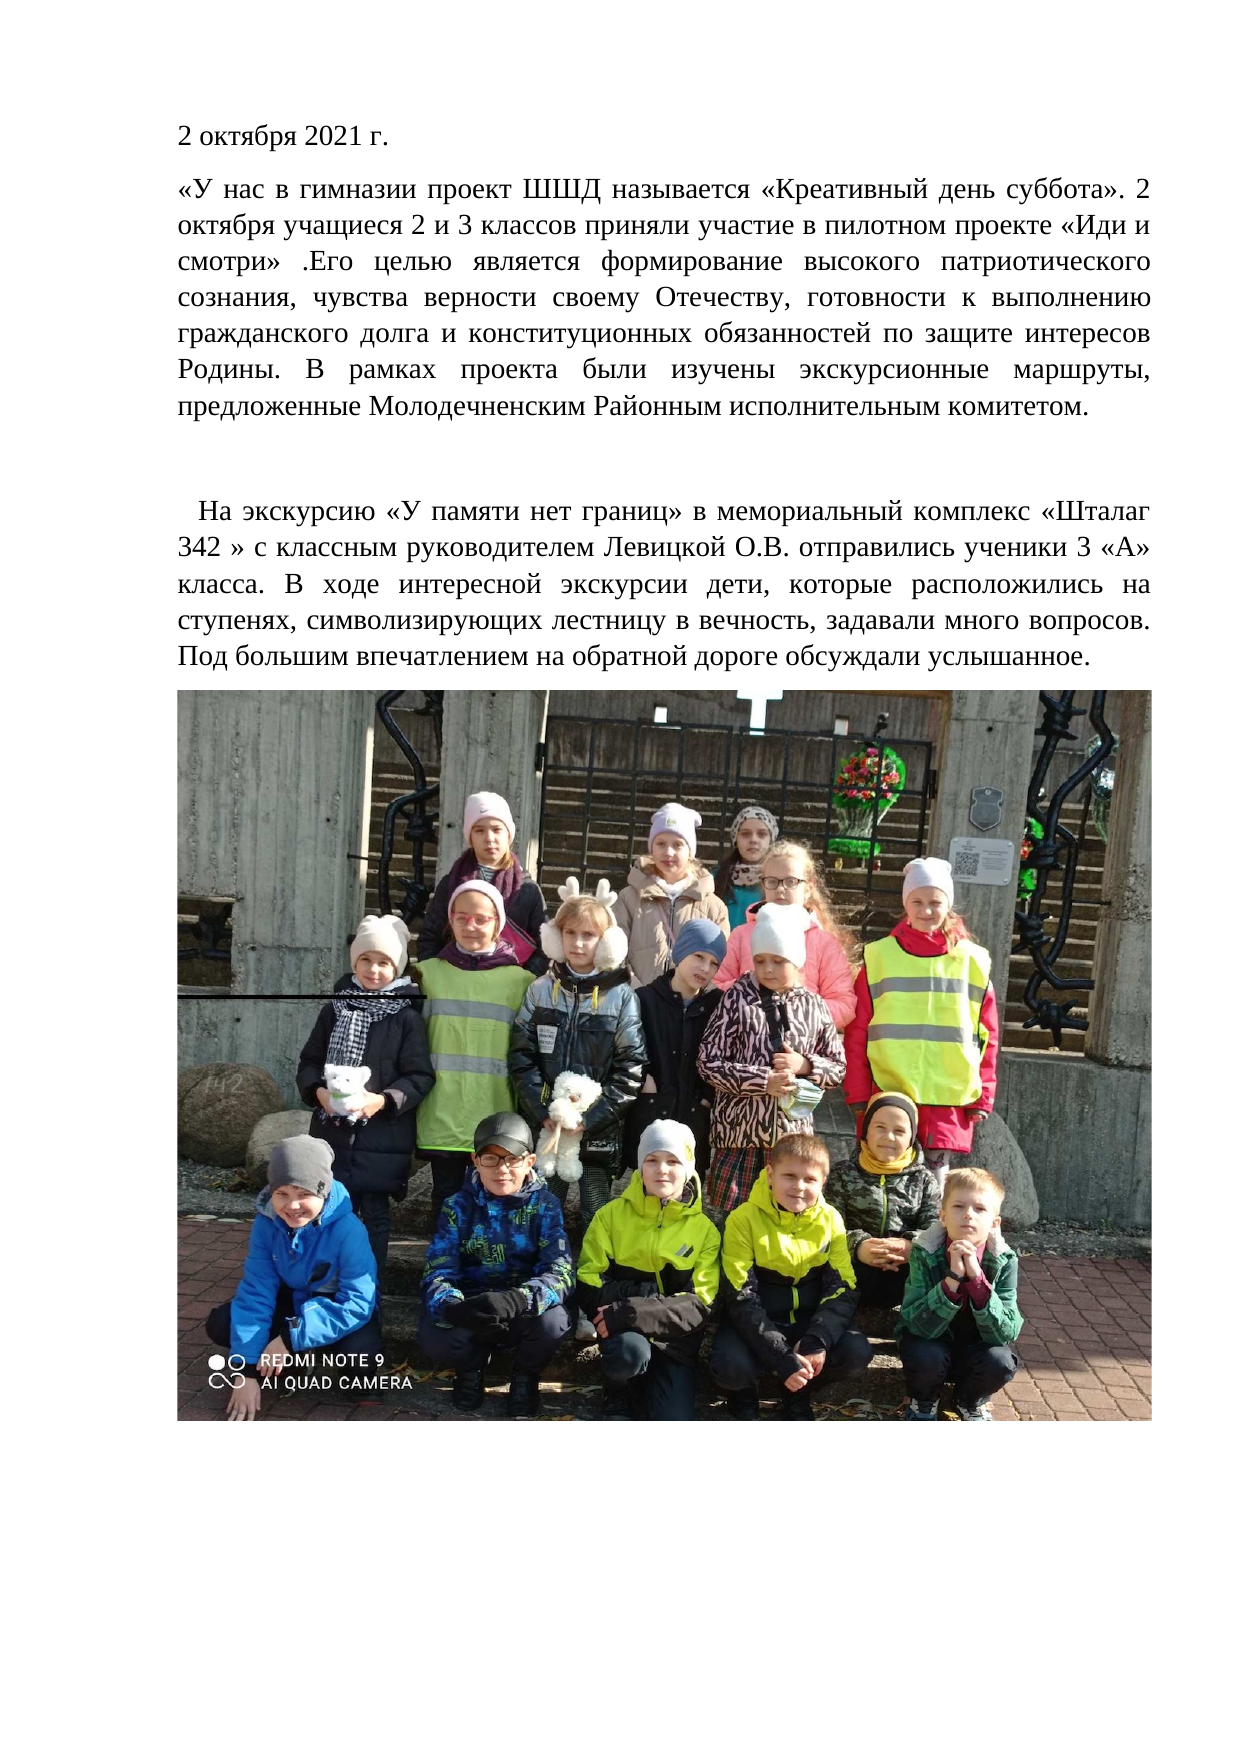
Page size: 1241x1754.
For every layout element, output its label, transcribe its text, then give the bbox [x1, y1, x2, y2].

text На экскурсию «У памяти нет границ» в мемориальный комплекс «Шталаг 342 » с классным руководителем Левицкой О.В. отправились ученики 3 «А» класса. В ходе интересной экскурсии дети, которые расположились на ступенях, символизирующих лестницу в вечность, задавали много вопросов. Под большим впечатлением на обратной дороге обсуждали услышанное. [177, 493, 1152, 672]
text 2 октября 2021 г. [177, 118, 1152, 152]
text «У нас в гимназии проект ШШД называется «Креативный день суббота». 2 октября учащиеся 2 и 3 классов приняли участие в пилотном проекте «Иди и смотри» .Его целью является формирование высокого патриотического сознания, чувства верности своему Отечеству, готовности к выполнению гражданского долга и конституционных обязанностей по защите интересов Родины. В рамках проекта были изучены экскурсионные маршруты, предложенные Молодечненским Районным исполнительным комитетом. [177, 171, 1152, 421]
picture [177, 690, 1152, 1421]
